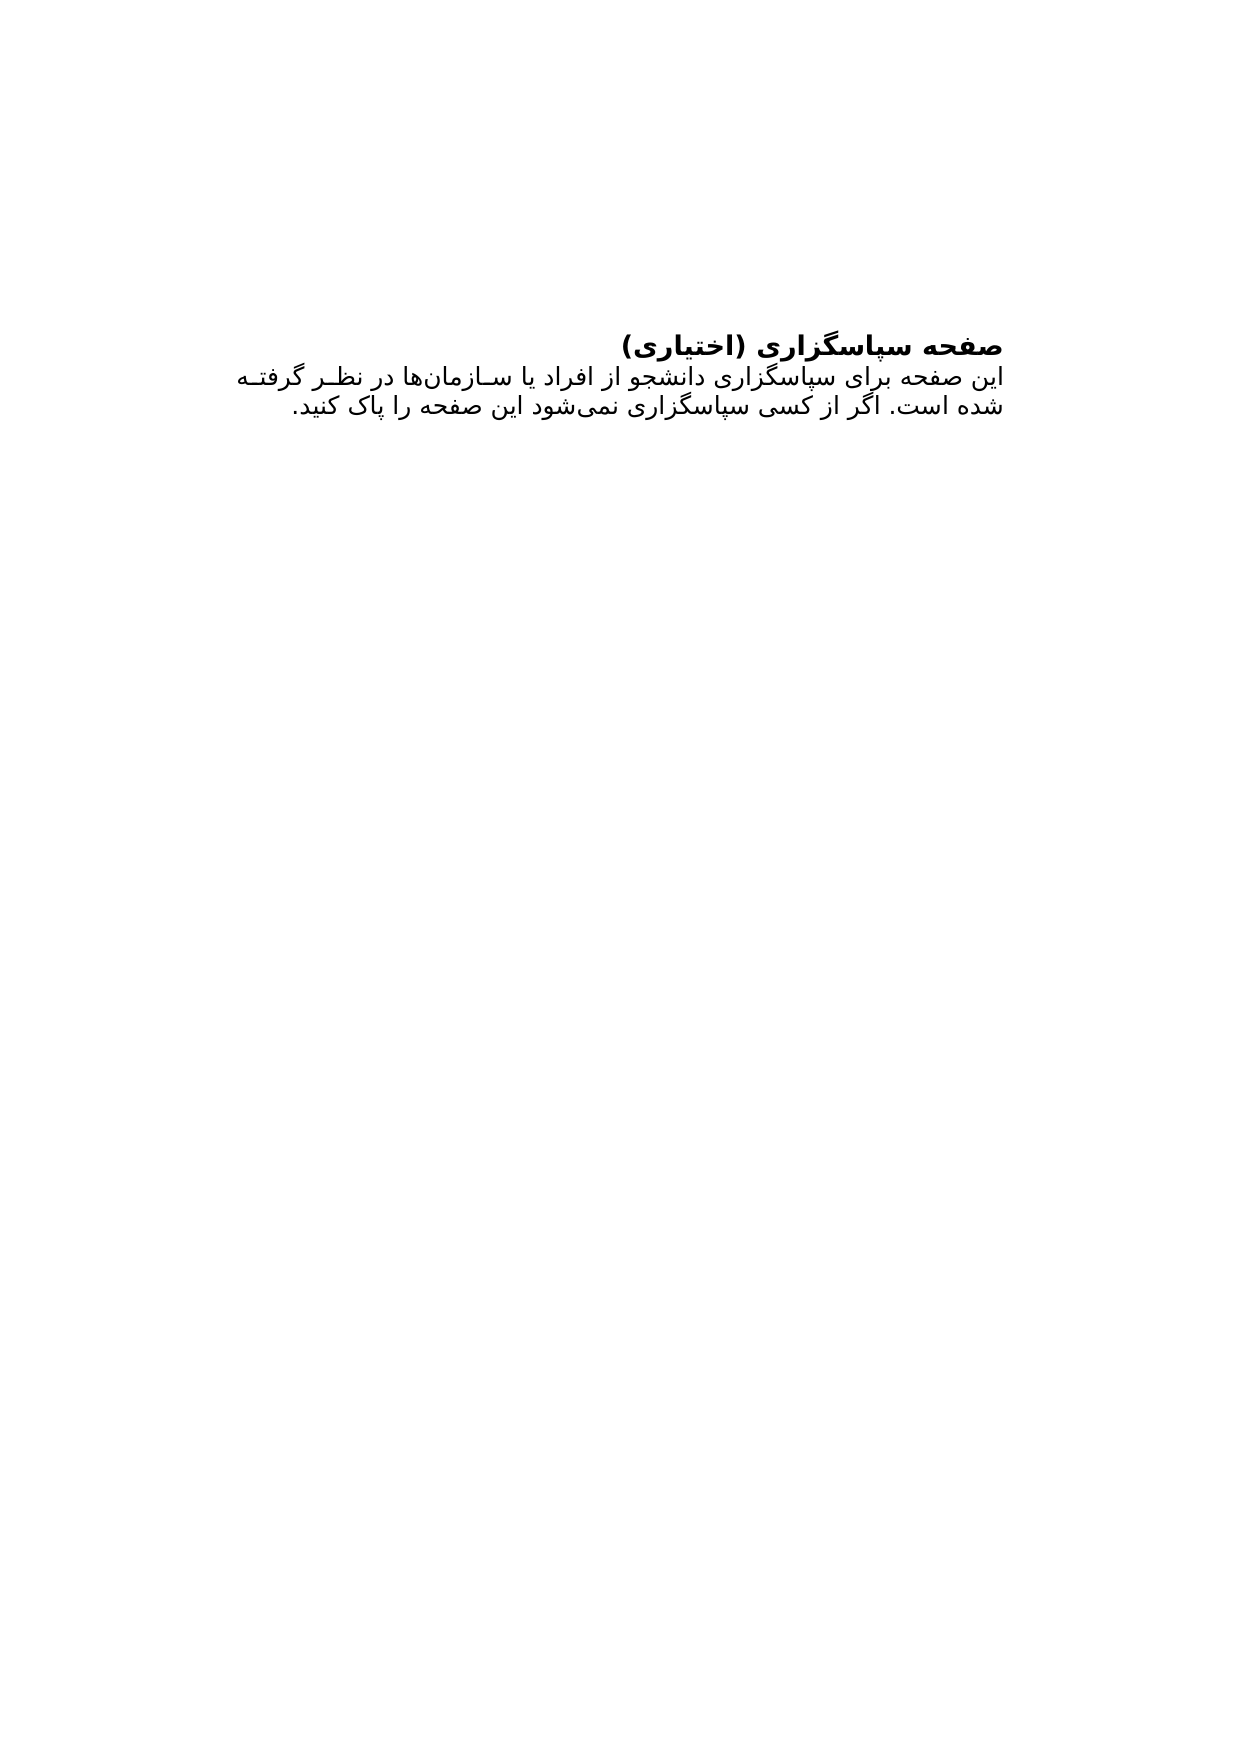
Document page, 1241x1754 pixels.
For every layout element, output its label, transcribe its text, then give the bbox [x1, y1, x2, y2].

text صفحه سپاسگزاری (اختیاری) [236, 331, 1004, 362]
text این صفحه برای سپاسگزاری دانشجو از افراد یا سازمان‌ها در نظر گرفته شده است. اگر از کسی سپاسگزاری نمی‌شود این صفحه را پاک کنید. [236, 362, 1004, 421]
